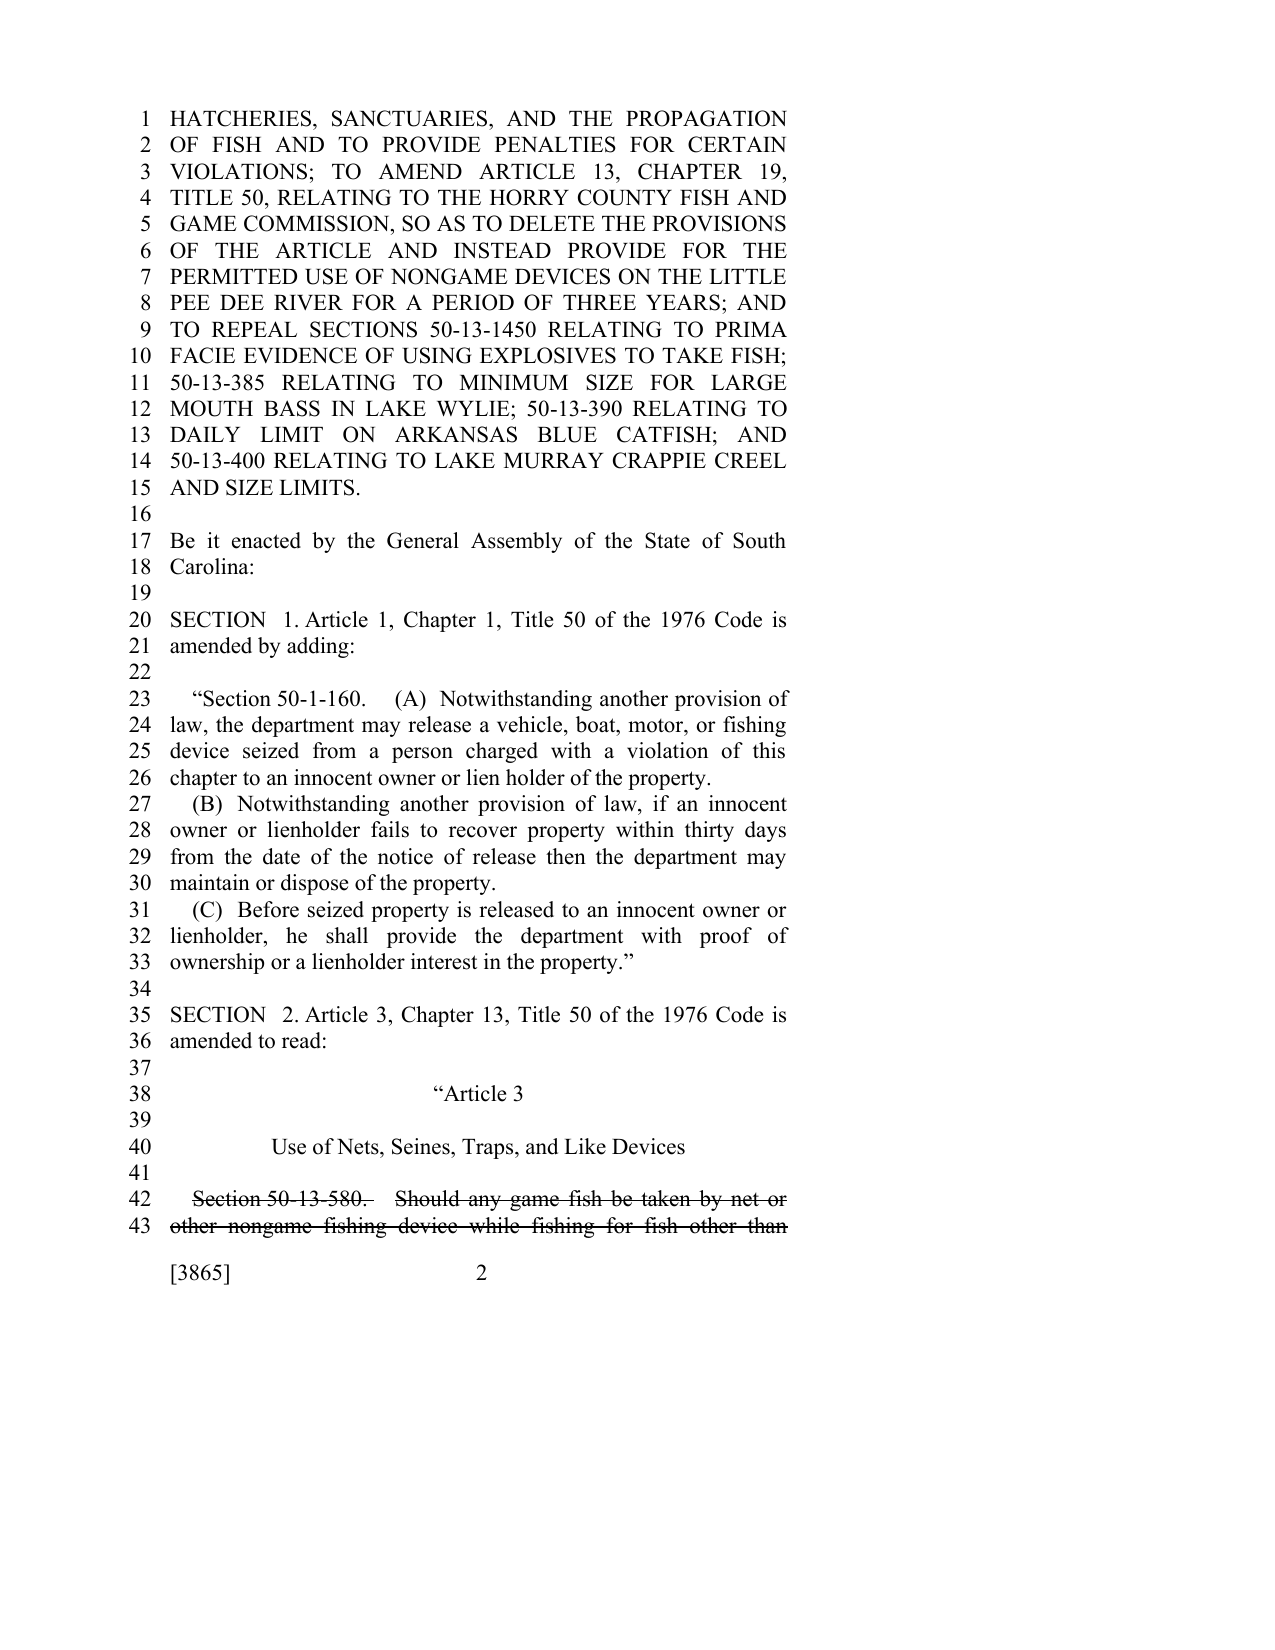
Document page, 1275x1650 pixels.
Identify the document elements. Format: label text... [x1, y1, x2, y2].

text “Article 3 [169, 1080, 787, 1106]
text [169, 105, 787, 500]
text Use of Nets, Seines, Traps, and Like Devices [169, 1133, 787, 1159]
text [169, 1186, 787, 1226]
text “Section 50-1-160. (A) Notwithstanding another provision of law, the department may release a vehicle, boat, motor, or fishing device seized from a person charged with a violation of this chapter to an innocent owner or lien holder of the property. [169, 685, 787, 790]
text (C) Before seized property is released to an innocent owner or lienholder, he shall provide the department with proof of ownership or a lienholder interest in the property.” [169, 896, 787, 975]
text SECTION 1. Article 1, Chapter 1, Title 50 of the 1976 Code is amended by adding: [169, 606, 787, 658]
text SECTION 2. Article 3, Chapter 13, Title 50 of the 1976 Code is amended to read: [169, 1001, 787, 1054]
text (B) Notwithstanding another provision of law, if an innocent owner or lienholder fails to recover property within thirty days from the date of the notice of release then the department may maintain or dispose of the property. [169, 790, 787, 896]
text Be it enacted by the General Assembly of the State of South Carolina: [169, 527, 787, 579]
